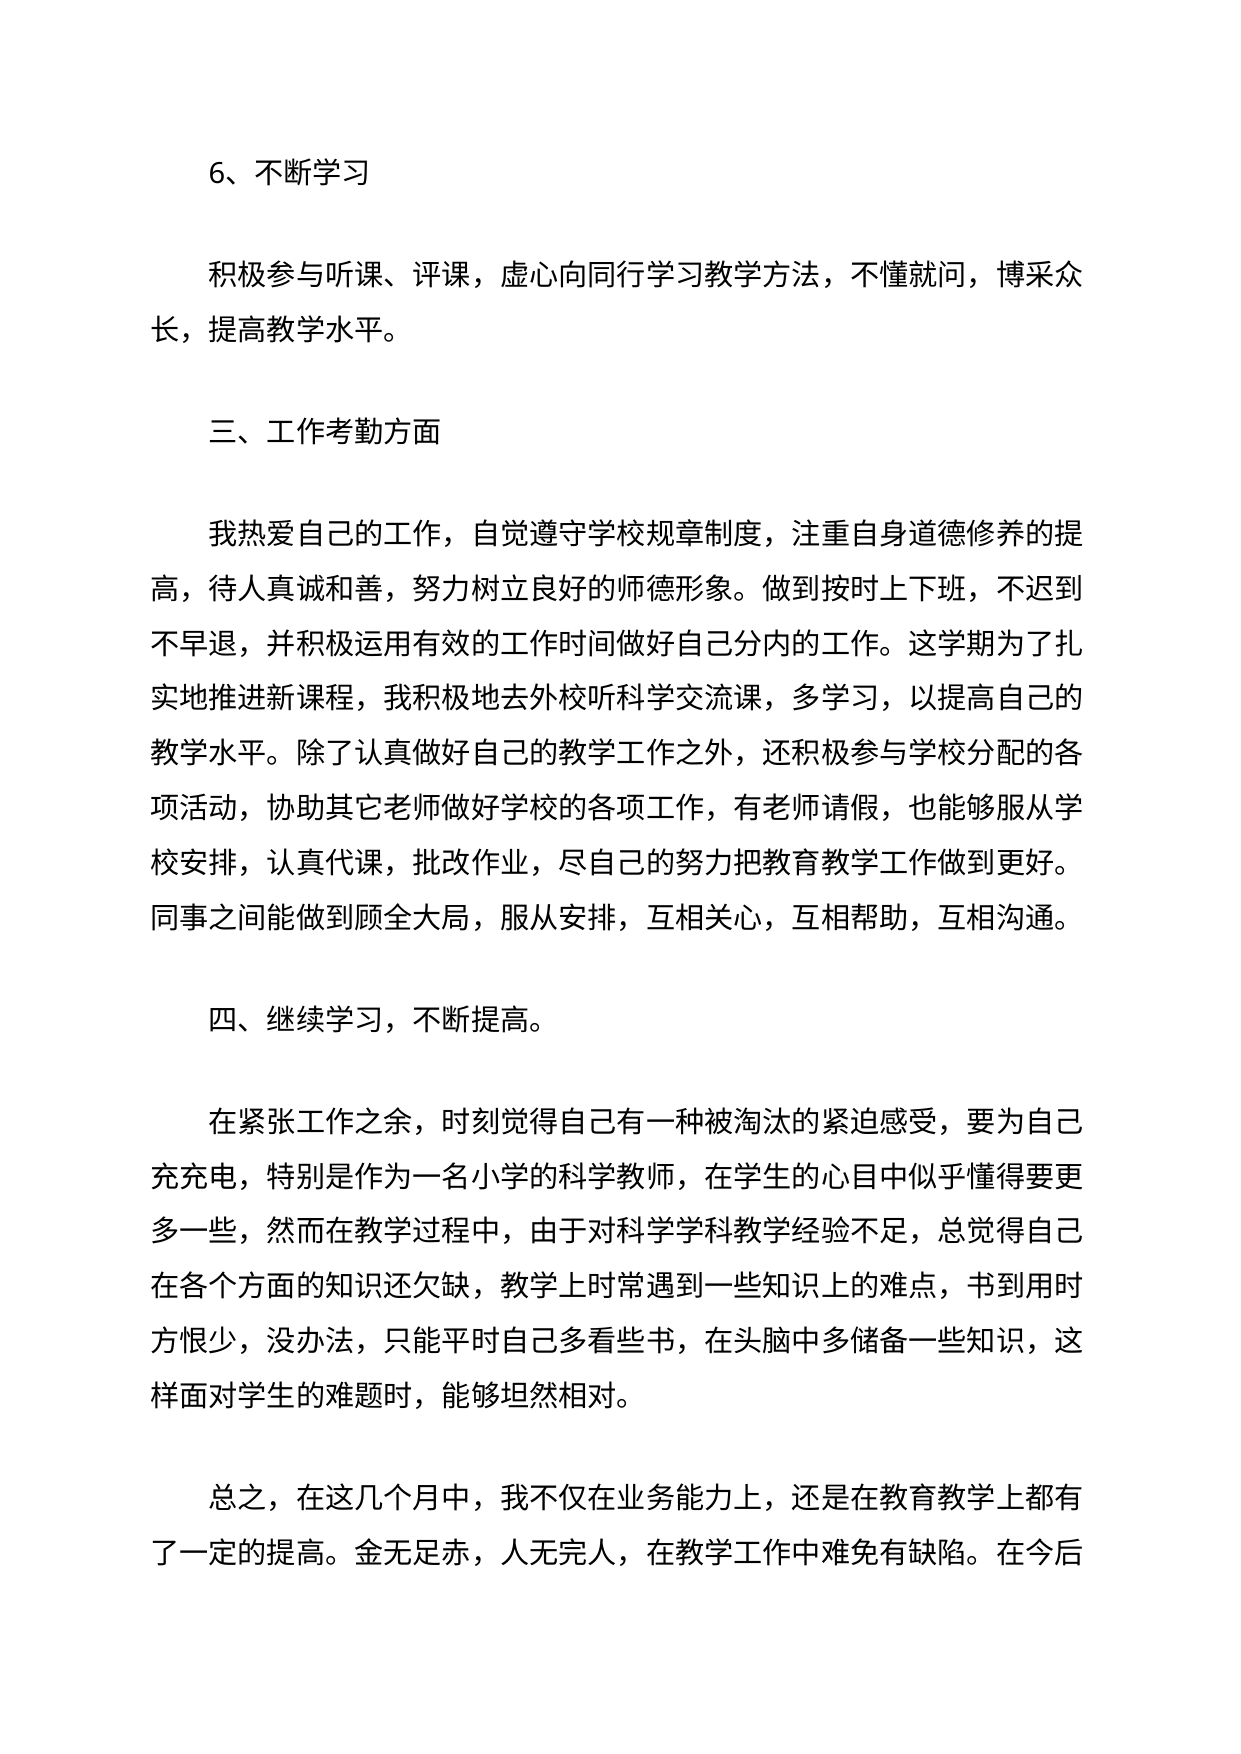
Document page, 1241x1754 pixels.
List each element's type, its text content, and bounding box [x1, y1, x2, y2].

text 6、不断学习 [150, 150, 1090, 192]
text 在紧张工作之余，时刻觉得自己有一种被淘汰的紧迫感受，要为自己充充电，特别是作为一名小学的科学教师，在学生的心目中似乎懂得要更多一些，然而在教学过程中，由于对科学学科教学经验不足，总觉得自己在各个方面的知识还欠缺，教学上时常遇到一些知识上的难点，书到用时方恨少，没办法，只能平时自己多看些书，在头脑中多储备一些知识，这样面对学生的难题时，能够坦然相对。 [150, 1098, 1090, 1415]
text 三、工作考勤方面 [150, 409, 1090, 451]
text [150, 1474, 1090, 1572]
text 四、继续学习，不断提高。 [150, 996, 1090, 1039]
text 我热爱自己的工作，自觉遵守学校规章制度，注重自身道德修养的提高，待人真诚和善，努力树立良好的师德形象。做到按时上下班，不迟到不早退，并积极运用有效的工作时间做好自己分内的工作。这学期为了扎实地推进新课程，我积极地去外校听科学交流课，多学习，以提高自己的教学水平。除了认真做好自己的教学工作之外，还积极参与学校分配的各项活动，协助其它老师做好学校的各项工作，有老师请假，也能够服从学校安排，认真代课，批改作业，尽自己的努力把教育教学工作做到更好。同事之间能做到顾全大局，服从安排，互相关心，互相帮助，互相沟通。 [150, 510, 1090, 937]
text 积极参与听课、评课，虚心向同行学习教学方法，不懂就问，博采众长，提高教学水平。 [150, 252, 1090, 349]
